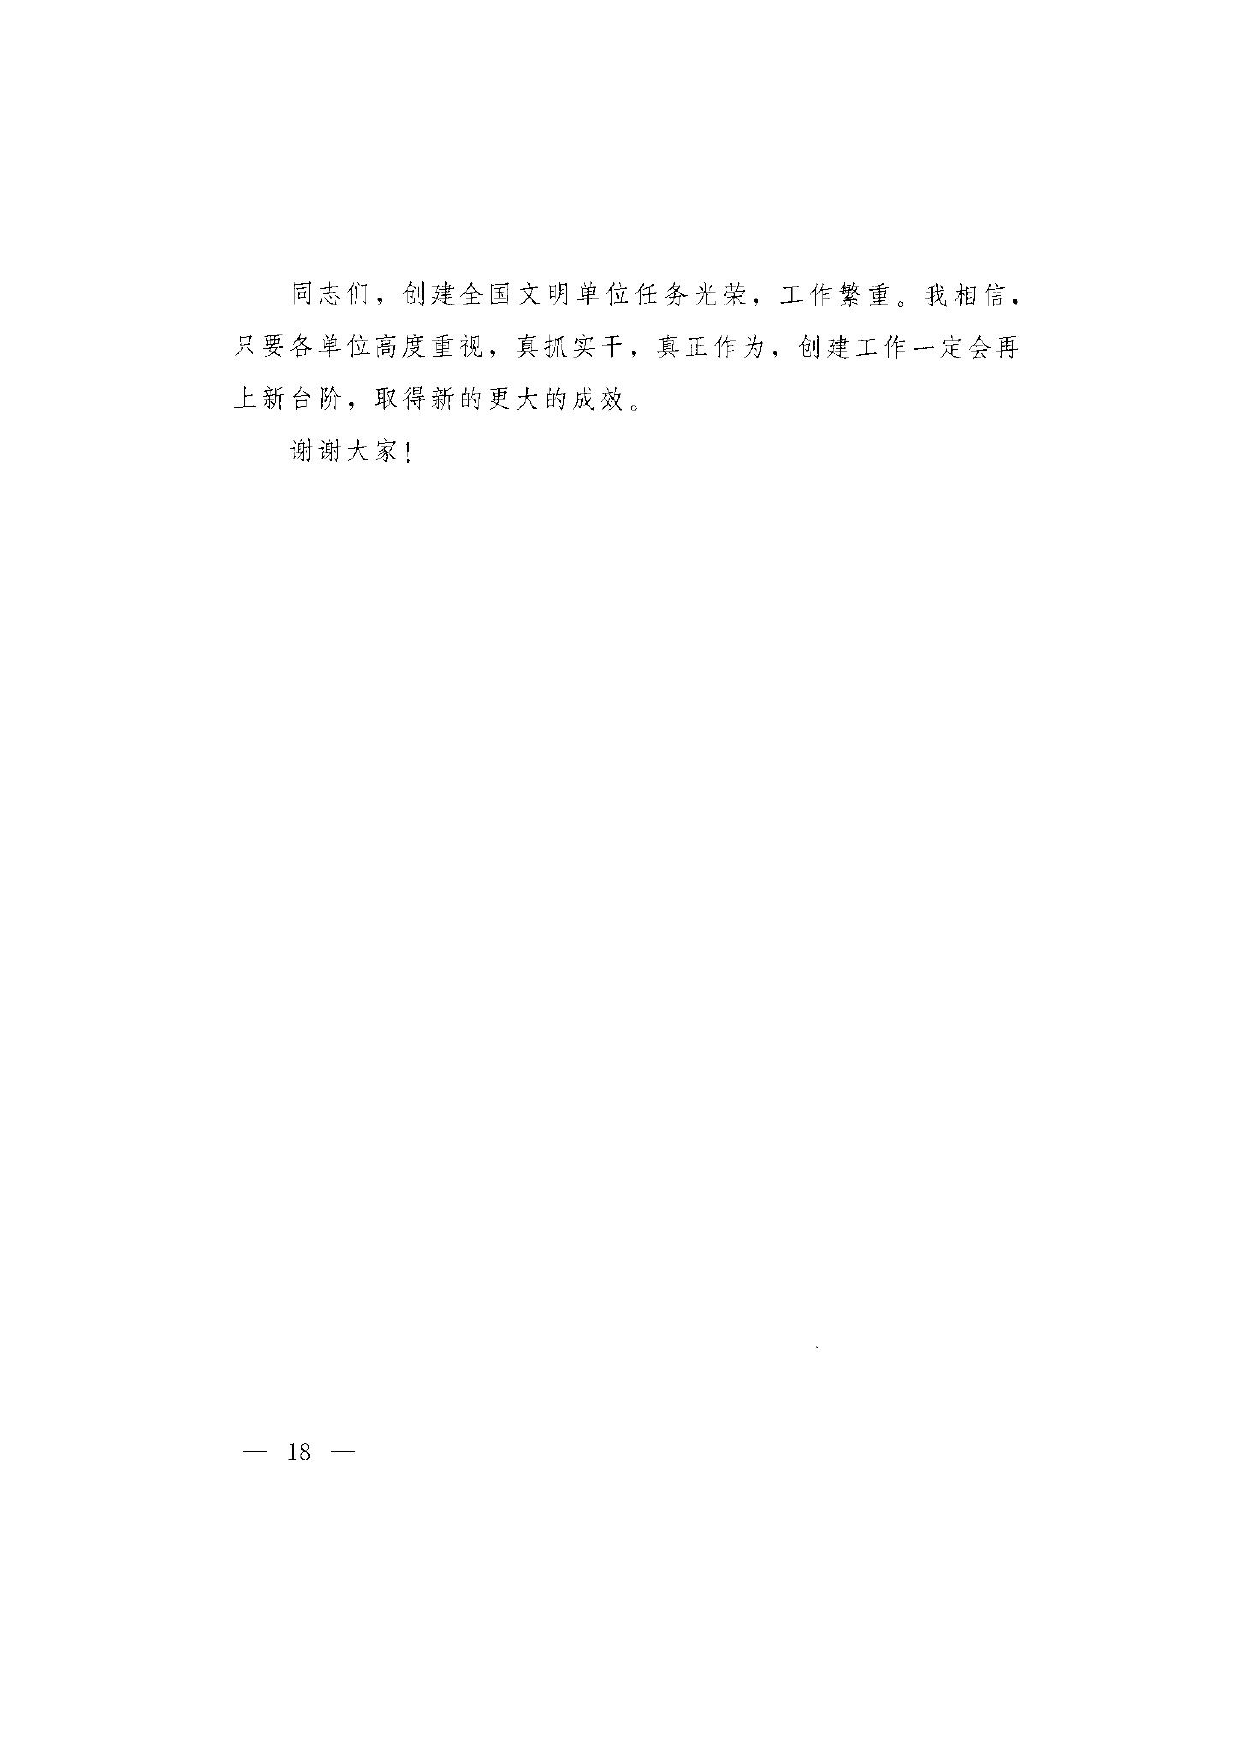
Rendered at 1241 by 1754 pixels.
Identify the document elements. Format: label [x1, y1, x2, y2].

picture [75, 80, 1166, 1581]
